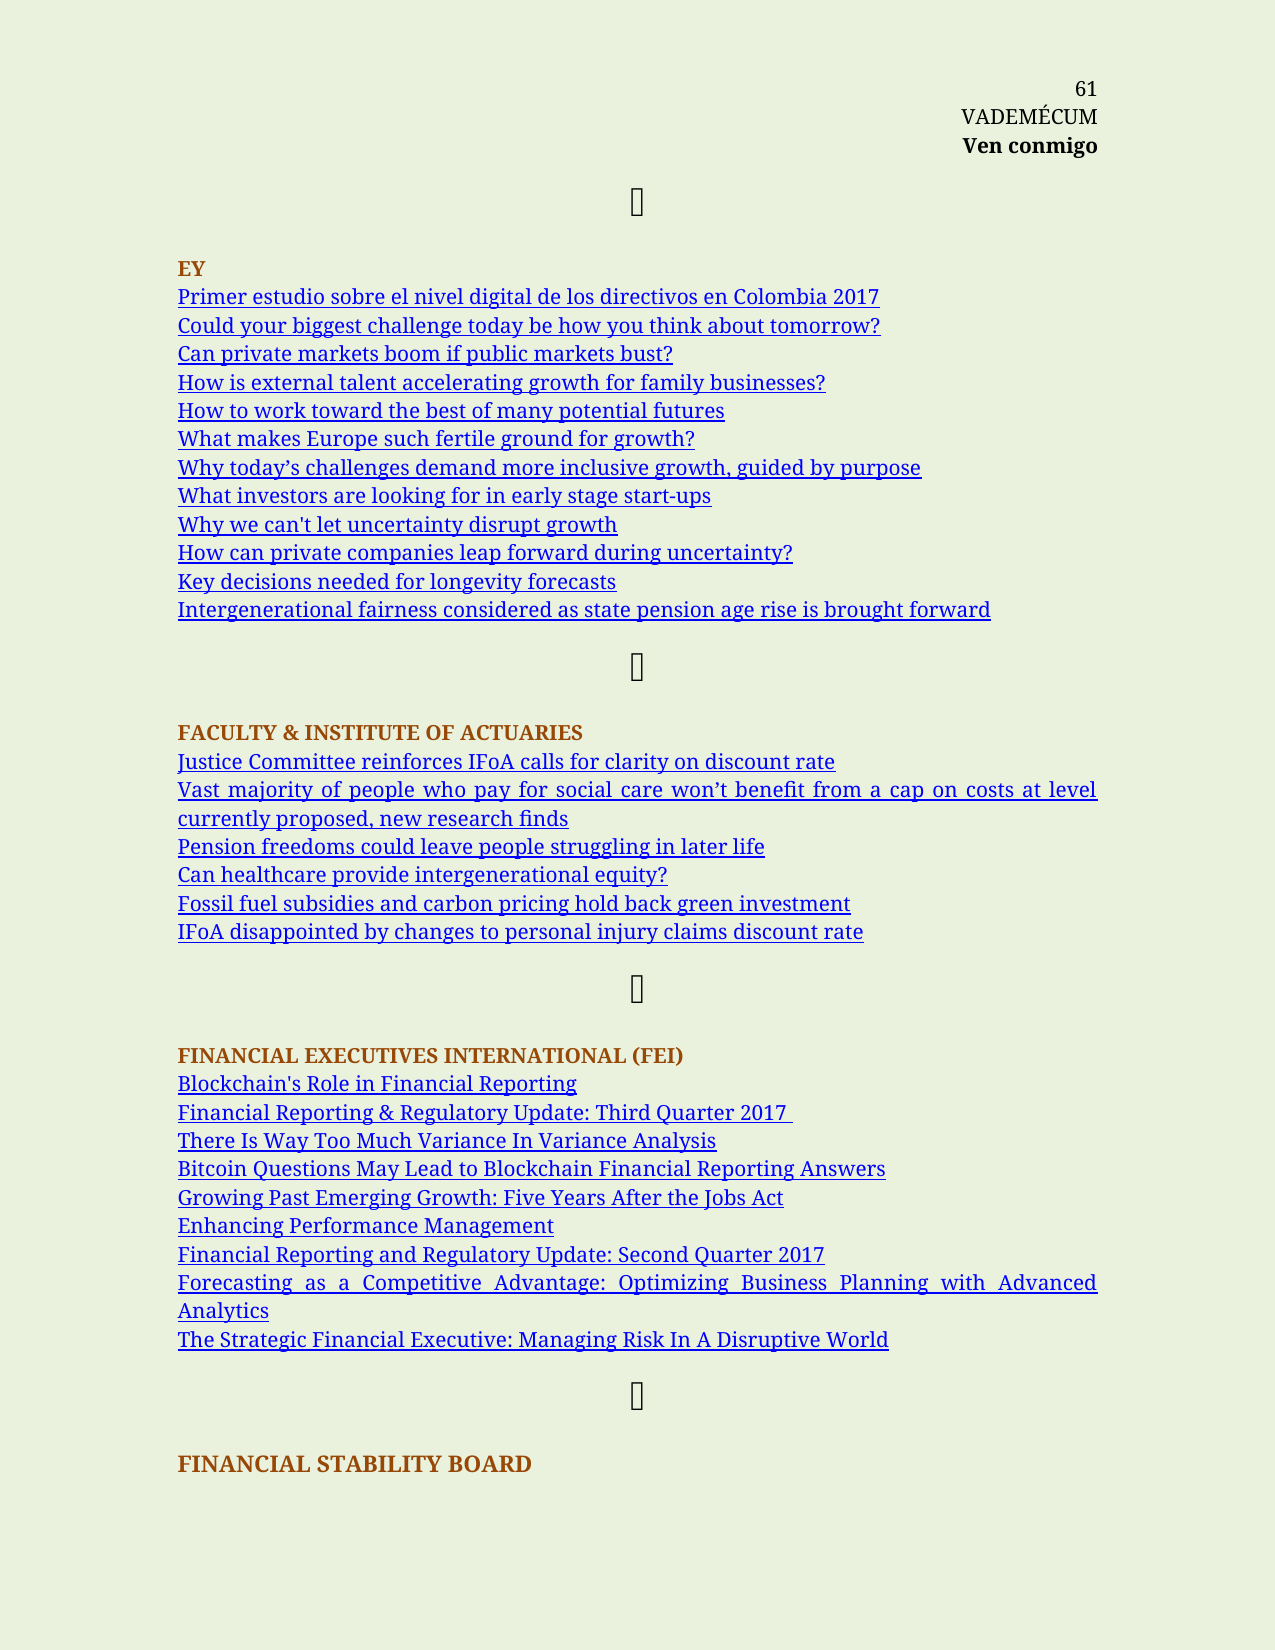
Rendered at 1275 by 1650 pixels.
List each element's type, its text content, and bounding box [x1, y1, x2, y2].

text Why today’s challenges demand more inclusive growth, guided by purpose [177, 453, 1098, 481]
text FINANCIAL STABILITY BOARD [177, 1448, 1098, 1479]
text There Is Way Too Much Variance In Variance Analysis [177, 1126, 1098, 1154]
text Can healthcare provide intergenerational equity? [177, 861, 1098, 889]
text Why we can't let uncertainty disrupt growth [177, 510, 1098, 538]
text Can private markets boom if public markets bust? [177, 339, 1098, 368]
text Primer estudio sobre el nivel digital de los directivos en Colombia 2017 [177, 282, 1098, 311]
text Intergenerational fairness considered as state pension age rise is brought forward [177, 595, 1098, 624]
text How is external talent accelerating growth for family businesses? [177, 368, 1098, 396]
text Enhancing Performance Management [177, 1211, 1098, 1240]
text Bitcoin Questions May Lead to Blockchain Financial Reporting Answers [177, 1154, 1098, 1183]
text Financial Reporting & Regulatory Update: Third Quarter 2017 [177, 1098, 1098, 1126]
text Vast majority of people who pay for social care won’t benefit from a cap on costs at level currently proposed, new research finds [177, 800, 1098, 832]
text Pension freedoms could leave people struggling in later life [177, 832, 1098, 861]
text EY [177, 254, 1098, 282]
text How can private companies leap forward during uncertainty? [177, 538, 1098, 567]
text How to work toward the best of many potential futures [177, 396, 1098, 424]
text IFoA disappointed by changes to personal injury claims discount rate [177, 917, 1098, 946]
text Blockchain's Role in Financial Reporting [177, 1069, 1098, 1098]
text FACULTY & INSTITUTE OF ACTUARIES [177, 718, 1098, 747]
text Fossil fuel subsidies and carbon pricing hold back green investment [177, 889, 1098, 917]
text Justice Committee reinforces IFoA calls for clarity on discount rate [177, 747, 1098, 775]
text Financial Reporting and Regulatory Update: Second Quarter 2017 [177, 1240, 1098, 1268]
text Growing Past Emerging Growth: Five Years After the Jobs Act [177, 1183, 1098, 1211]
text Could your biggest challenge today be how you think about tomorrow? [177, 311, 1098, 339]
text The Strategic Financial Executive: Managing Risk In A Disruptive World [177, 1325, 1098, 1353]
text Vast majority of people who pay for social care won’t benefit from a cap on costs at level currently proposed, new research finds [177, 775, 1098, 799]
text Forecasting as a Competitive Advantage: Optimizing Business Planning with Advanced Analytics [177, 1268, 1098, 1292]
text What investors are looking for in early stage start-ups [177, 481, 1098, 510]
text Key decisions needed for longevity forecasts [177, 567, 1098, 595]
text FINANCIAL EXECUTIVES INTERNATIONAL (FEI) [177, 1041, 1098, 1069]
text What makes Europe such fertile ground for growth? [177, 424, 1098, 453]
text Forecasting as a Competitive Advantage: Optimizing Business Planning with Advanced Analytics [177, 1293, 1098, 1325]
